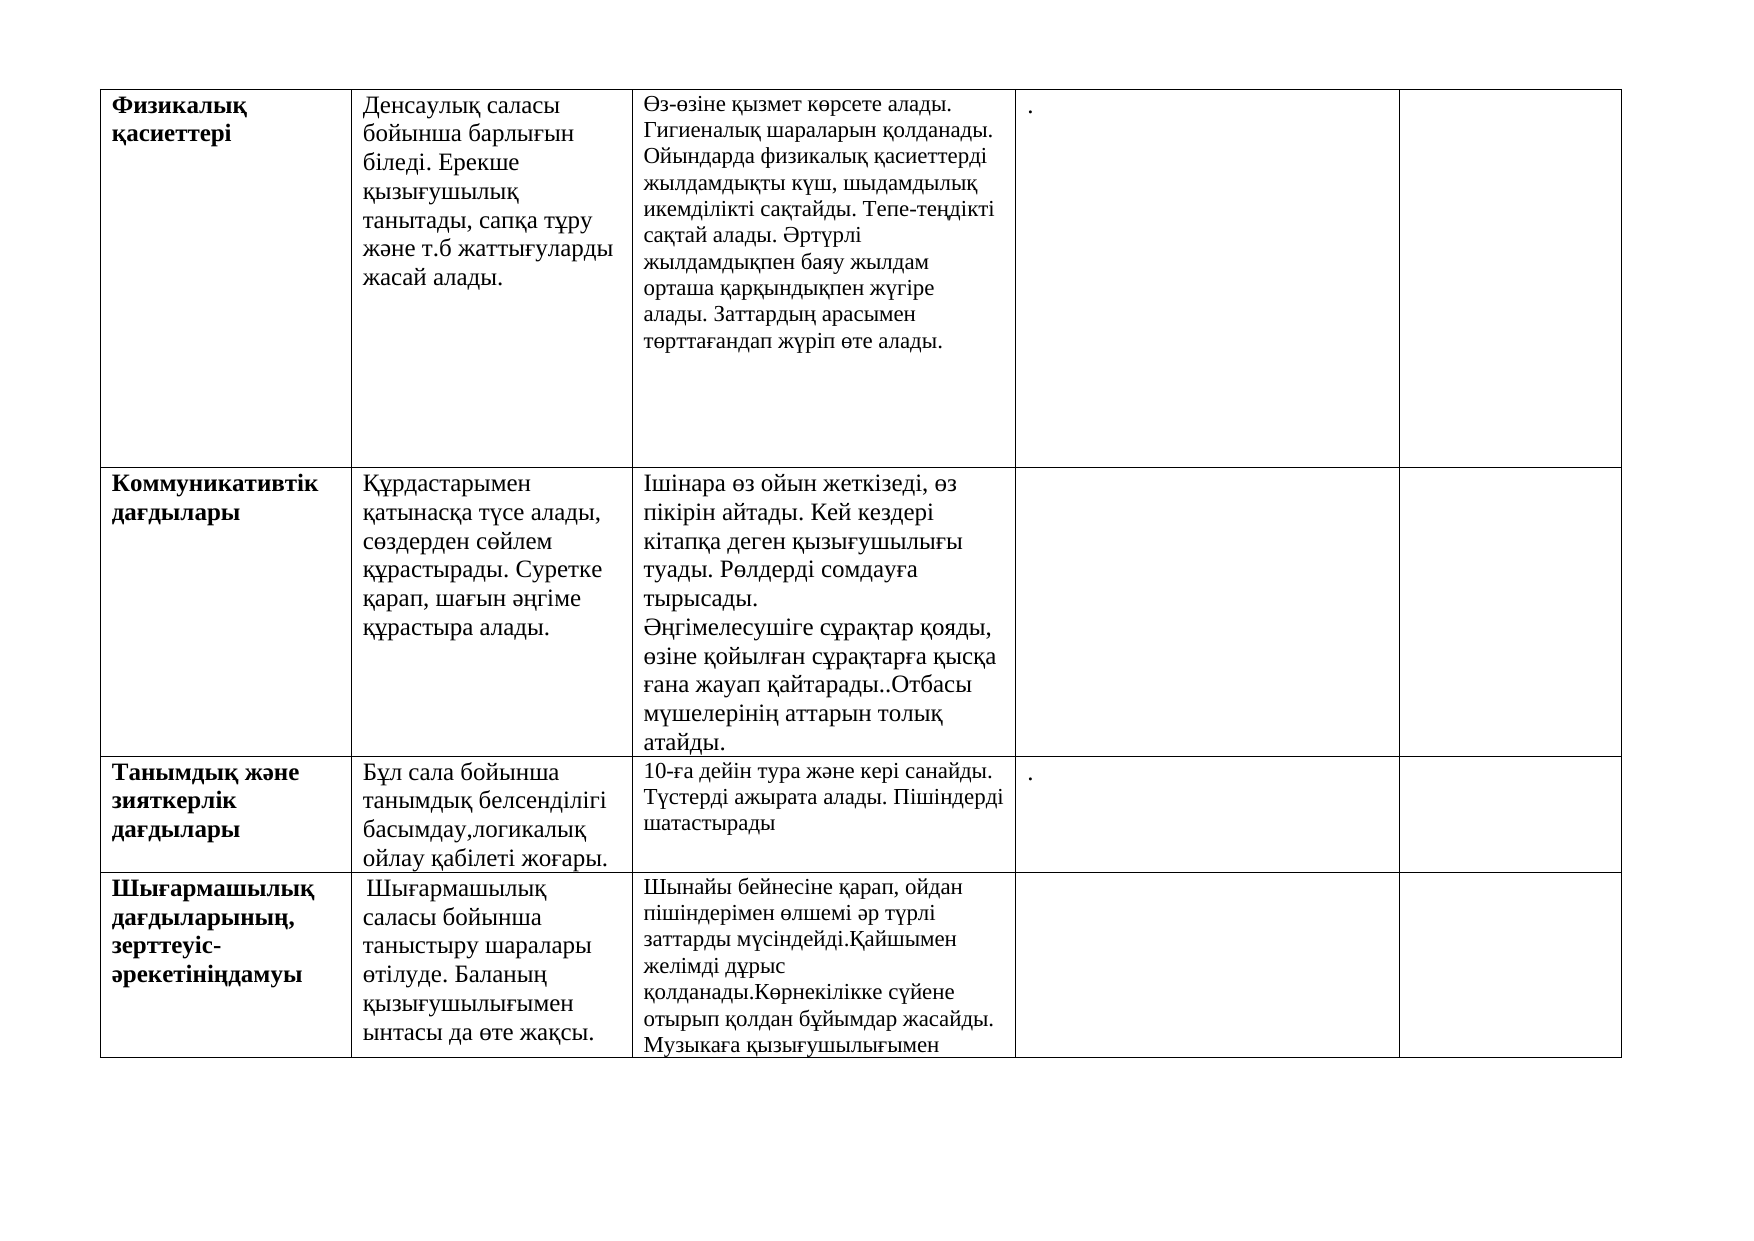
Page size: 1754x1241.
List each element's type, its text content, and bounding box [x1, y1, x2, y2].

table_cell Физикалық қасиеттері [101, 90, 351, 467]
table_cell Өз-өзіне қызмет көрсете алады. Гигиеналық шараларын қолданады. Ойындарда физикалық қасиеттерді жылдамдықты күш, шыдамдылық икемділікті сақтайды. Тепе-теңдікті сақтай алады. Әртүрлі жылдамдықпен баяу жылдам орташа қарқындықпен жүгіре алады. Заттардың арасымен төрттағандап жүріп өте алады. [633, 90, 1015, 467]
table_cell Ішінара өз ойын жеткізеді, өз пікірін айтады. Кей кездері кітапқа деген қызығушылығы туады. Рөлдерді сомдауға тырысады. Әңгімелесушіге сұрақтар қояды, өзіне қойылған сұрақтарға қысқа ғана жауап қайтарады..Отбасы мүшелерінің аттарын толық атайды. [633, 468, 1015, 756]
table_cell Танымдық және зияткерлік дағдылары [101, 757, 351, 872]
table_cell Коммуникативтік дағдылары [101, 468, 351, 756]
table_cell [1400, 873, 1621, 1057]
table_cell [1400, 468, 1621, 756]
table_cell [101, 873, 351, 1057]
table_cell 10-ға дейін тура және кері санайды. Түстерді ажырата алады. Пішіндерді шатастырады [633, 757, 1015, 872]
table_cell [352, 873, 632, 1057]
table_cell . [1016, 757, 1399, 872]
table_cell [1400, 90, 1621, 467]
table_cell . [1016, 90, 1399, 467]
table_cell [1400, 757, 1621, 872]
table_cell Денсаулық саласы бойынша барлығын біледі. Ерекше қызығушылық танытады, сапқа тұру және т.б жаттығуларды жасай алады. [352, 90, 632, 467]
table_cell [1016, 873, 1399, 1057]
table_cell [633, 873, 1015, 1057]
table_cell Бұл сала бойынша танымдық белсенділігі басымдау,логикалық ойлау қабілеті жоғары. [352, 757, 632, 872]
table_cell Құрдастарымен қатынасқа түсе алады, сөздерден сөйлем құрастырады. Суретке қарап, шағын әңгіме құрастыра алады. [352, 468, 632, 756]
table_cell [1016, 468, 1399, 756]
